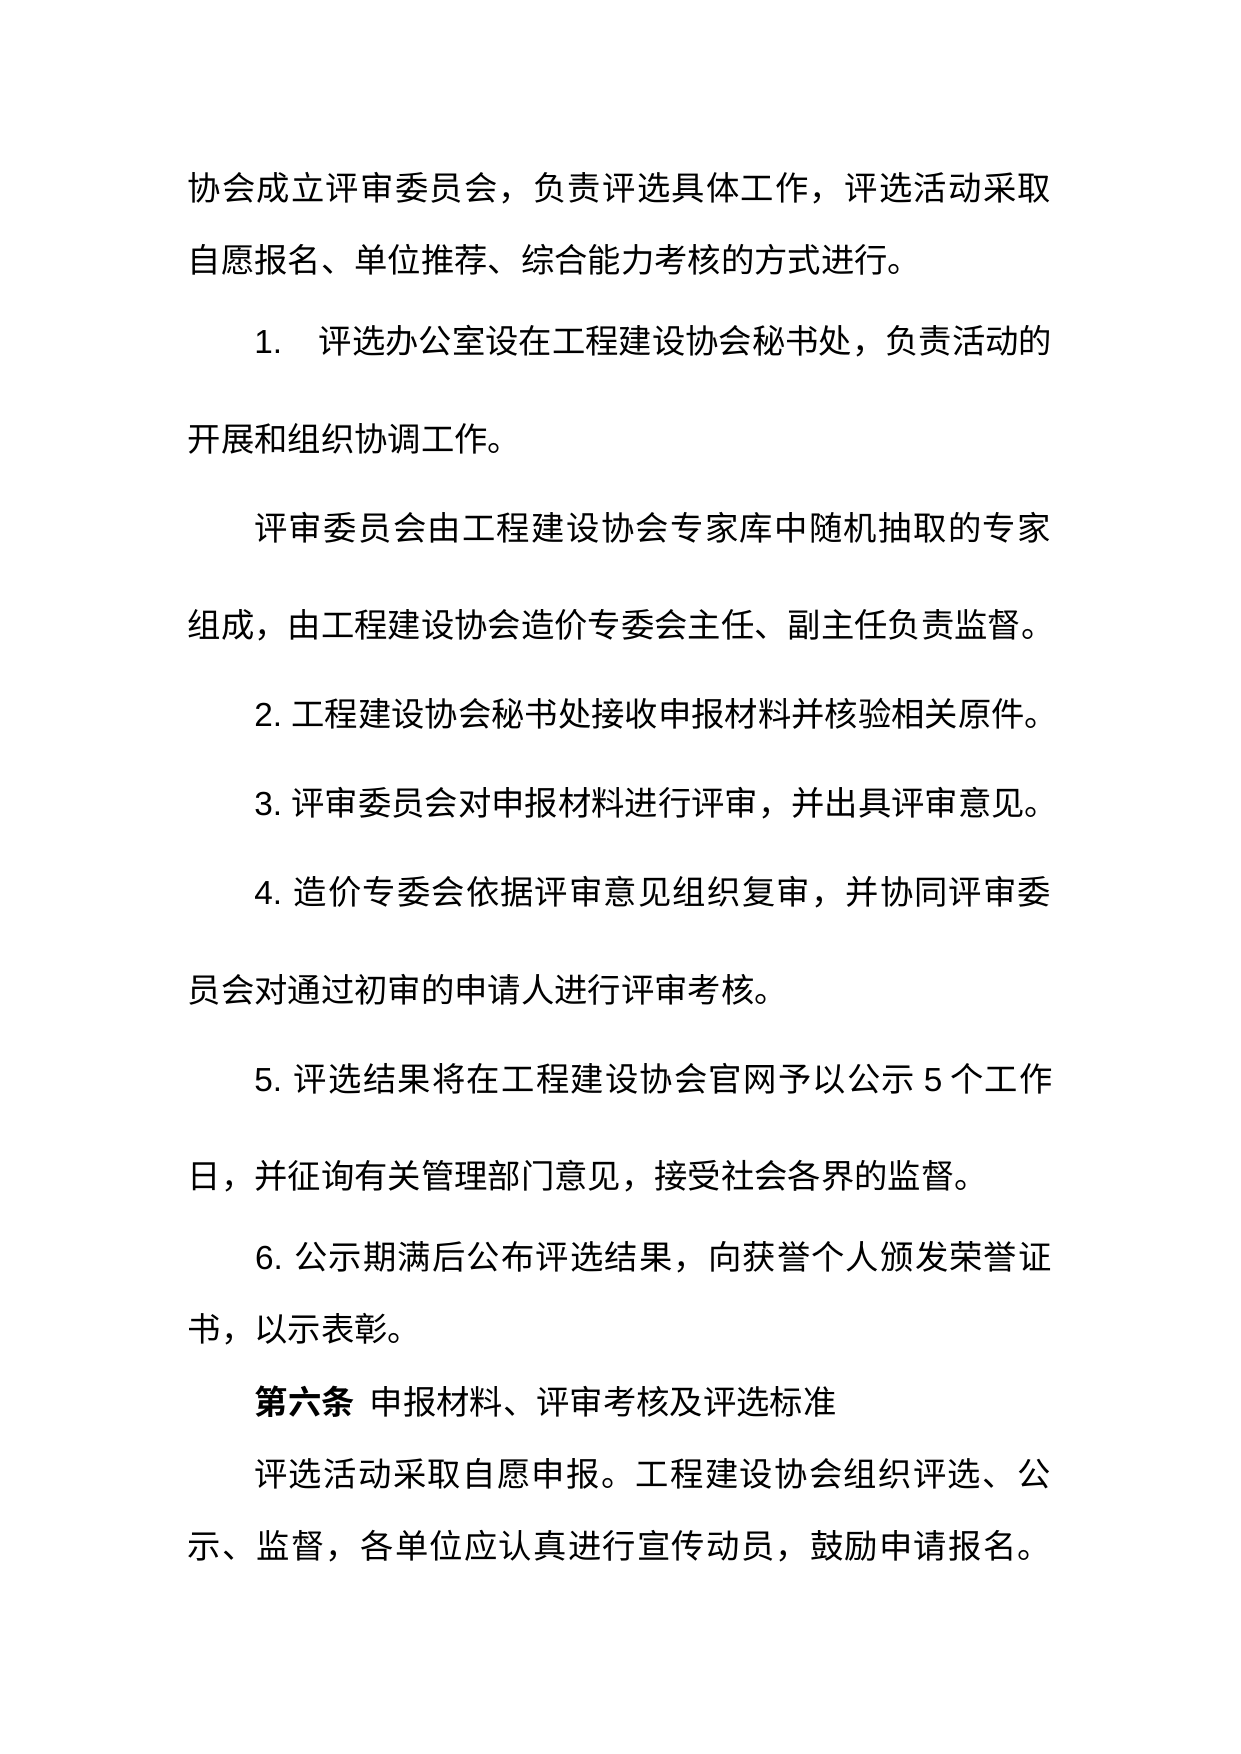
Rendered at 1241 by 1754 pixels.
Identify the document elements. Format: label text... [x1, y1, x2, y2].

text 3. 评审委员会对申报材料进行评审，并出具评审意见。 [187, 769, 1053, 834]
text 5. 评选结果将在工程建设协会官网予以公示5个工作日，并征询有关管理部门意见，接受社会各界的监督。 [187, 1044, 1053, 1207]
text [187, 162, 1053, 282]
text 第六条 申报材料、评审考核及评选标准 [187, 1376, 1053, 1424]
text 4. 造价专委会依据评审意见组织复审，并协同评审委员会对通过初审的申请人进行评审考核。 [187, 858, 1053, 1020]
text 评审委员会由工程建设协会专家库中随机抽取的专家组成，由工程建设协会造价专委会主任、副主任负责监督。 [187, 493, 1053, 656]
list 评选办公室设在工程建设协会秘书处，负责活动的开展和组织协调工作。 [187, 307, 1053, 469]
text 2. 工程建设协会秘书处接收申报材料并核验相关原件。 [187, 680, 1053, 745]
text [187, 1448, 1053, 1568]
text 6. 公示期满后公布评选结果，向获誉个人颁发荣誉证书，以示表彰。 [187, 1231, 1053, 1351]
